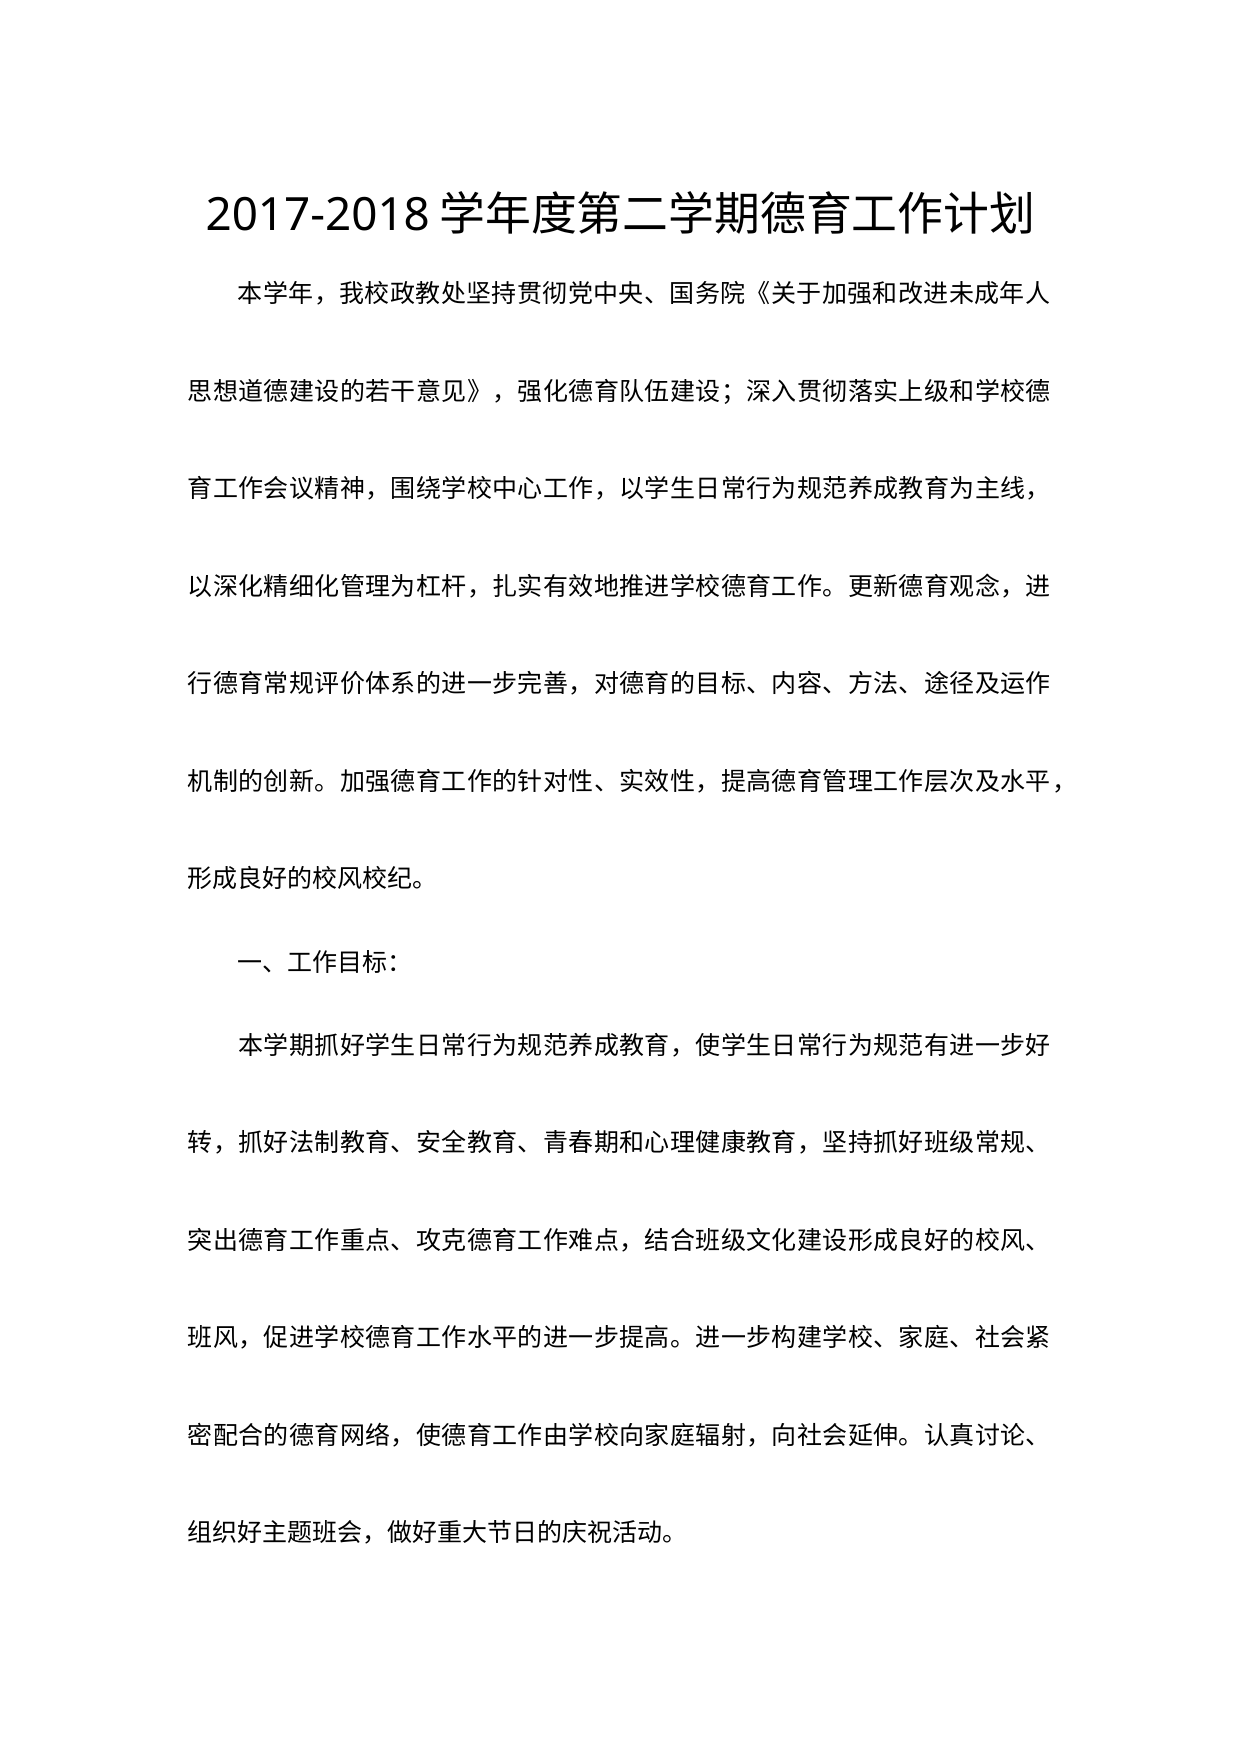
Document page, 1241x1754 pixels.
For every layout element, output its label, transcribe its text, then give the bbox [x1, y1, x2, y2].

text 2017-2018学年度第二学期德育工作计划 [187, 162, 1053, 259]
text 本学期抓好学生日常行为规范养成教育，使学生日常行为规范有进一步好转，抓好法制教育、安全教育、青春期和心理健康教育，坚持抓好班级常规、突出德育工作重点、攻克德育工作难点，结合班级文化建设形成良好的校风、班风，促进学校德育工作水平的进一步提高。进一步构建学校、家庭、社会紧密配合的德育网络，使德育工作由学校向家庭辐射，向社会延伸。认真讨论、组织好主题班会，做好重大节日的庆祝活动。 [187, 1011, 1053, 1563]
text 一、工作目标： [187, 928, 1053, 993]
text 本学年，我校政教处坚持贯彻党中央、国务院《关于加强和改进未成年人思想道德建设的若干意见》，强化德育队伍建设；深入贯彻落实上级和学校德育工作会议精神，围绕学校中心工作，以学生日常行为规范养成教育为主线，以深化精细化管理为杠杆，扎实有效地推进学校德育工作。更新德育观念，进行德育常规评价体系的进一步完善，对德育的目标、内容、方法、途径及运作机制的创新。加强德育工作的针对性、实效性，提高德育管理工作层次及水平，形成良好的校风校纪。 [187, 259, 1053, 909]
